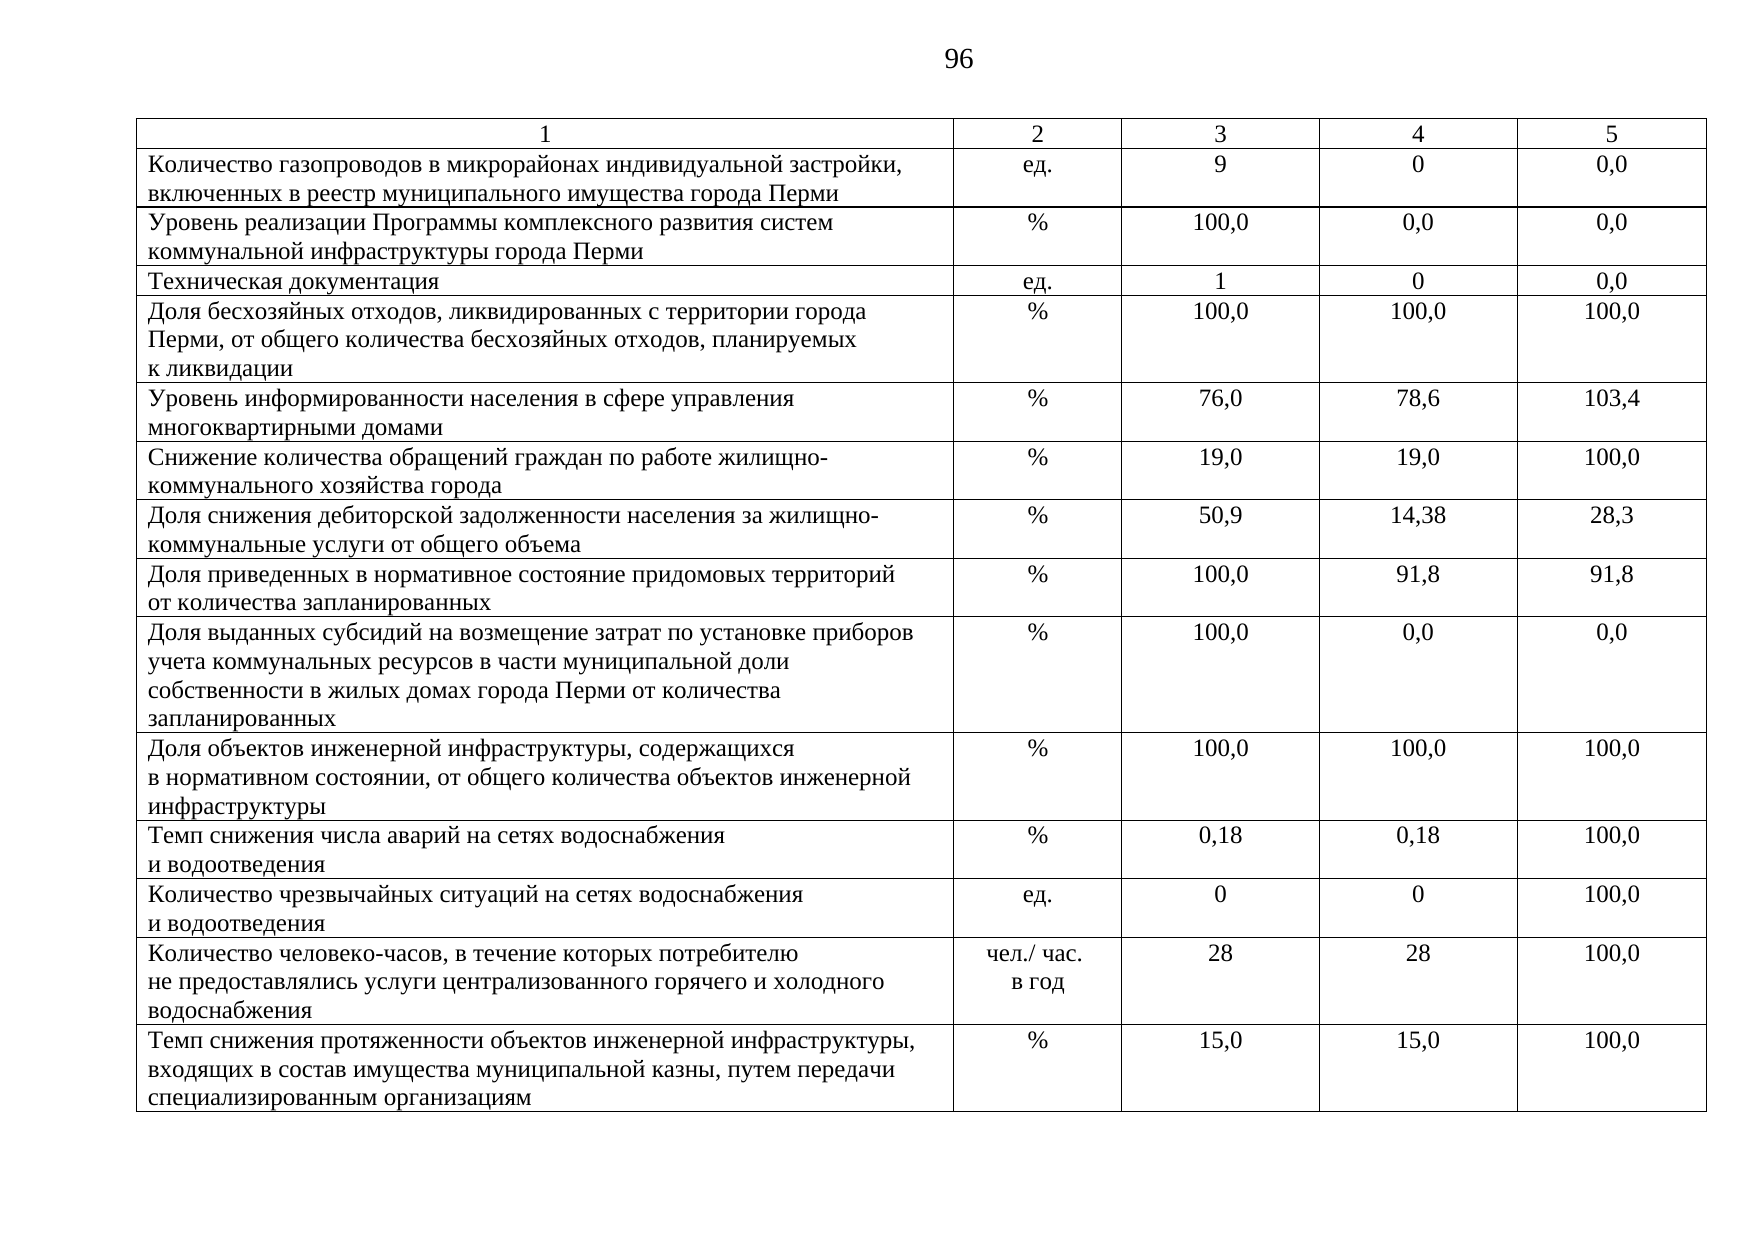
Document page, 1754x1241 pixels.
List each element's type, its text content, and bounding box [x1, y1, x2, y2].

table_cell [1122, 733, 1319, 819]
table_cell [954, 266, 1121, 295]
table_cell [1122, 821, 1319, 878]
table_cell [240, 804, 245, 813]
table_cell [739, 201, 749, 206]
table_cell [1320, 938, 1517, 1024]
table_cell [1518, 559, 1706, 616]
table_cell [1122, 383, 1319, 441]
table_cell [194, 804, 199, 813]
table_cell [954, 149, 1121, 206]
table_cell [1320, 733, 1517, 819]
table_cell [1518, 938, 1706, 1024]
table_header 1 [137, 119, 953, 148]
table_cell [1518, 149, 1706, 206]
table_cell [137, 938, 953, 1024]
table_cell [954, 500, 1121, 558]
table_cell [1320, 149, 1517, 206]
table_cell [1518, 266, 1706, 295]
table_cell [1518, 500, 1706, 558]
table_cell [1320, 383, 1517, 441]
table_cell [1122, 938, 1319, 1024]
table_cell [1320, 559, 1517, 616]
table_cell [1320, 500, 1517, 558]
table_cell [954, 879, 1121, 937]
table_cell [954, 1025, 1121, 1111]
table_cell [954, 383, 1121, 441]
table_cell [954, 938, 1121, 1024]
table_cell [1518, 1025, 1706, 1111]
table_header 5 [1518, 119, 1706, 148]
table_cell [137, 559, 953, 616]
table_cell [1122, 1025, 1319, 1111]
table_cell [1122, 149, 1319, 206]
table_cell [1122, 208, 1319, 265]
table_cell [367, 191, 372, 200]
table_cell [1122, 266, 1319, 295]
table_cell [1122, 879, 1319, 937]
table_header 2 [954, 119, 1121, 148]
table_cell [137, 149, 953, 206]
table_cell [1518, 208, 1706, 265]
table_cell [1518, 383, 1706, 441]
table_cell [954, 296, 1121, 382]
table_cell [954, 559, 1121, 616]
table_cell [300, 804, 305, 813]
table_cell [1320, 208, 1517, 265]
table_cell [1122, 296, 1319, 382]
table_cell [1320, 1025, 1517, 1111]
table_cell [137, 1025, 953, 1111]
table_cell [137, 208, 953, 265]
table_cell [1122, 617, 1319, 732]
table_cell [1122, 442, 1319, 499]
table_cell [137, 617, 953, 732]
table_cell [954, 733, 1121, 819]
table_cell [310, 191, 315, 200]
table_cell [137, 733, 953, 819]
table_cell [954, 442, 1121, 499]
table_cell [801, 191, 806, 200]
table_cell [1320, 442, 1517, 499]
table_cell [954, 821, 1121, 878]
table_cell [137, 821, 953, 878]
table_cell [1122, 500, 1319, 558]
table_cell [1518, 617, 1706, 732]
table_header 3 [1122, 119, 1319, 148]
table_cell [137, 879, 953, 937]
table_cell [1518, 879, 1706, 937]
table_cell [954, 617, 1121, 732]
table_header 4 [1320, 119, 1517, 148]
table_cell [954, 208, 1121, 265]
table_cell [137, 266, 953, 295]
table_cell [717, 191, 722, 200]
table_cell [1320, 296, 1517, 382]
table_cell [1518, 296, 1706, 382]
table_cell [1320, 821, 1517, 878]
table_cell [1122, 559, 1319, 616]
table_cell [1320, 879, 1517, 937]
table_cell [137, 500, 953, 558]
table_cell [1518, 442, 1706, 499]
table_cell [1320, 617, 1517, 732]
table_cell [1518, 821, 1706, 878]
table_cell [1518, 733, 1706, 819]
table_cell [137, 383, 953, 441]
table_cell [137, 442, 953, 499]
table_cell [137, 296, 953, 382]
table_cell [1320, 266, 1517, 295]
